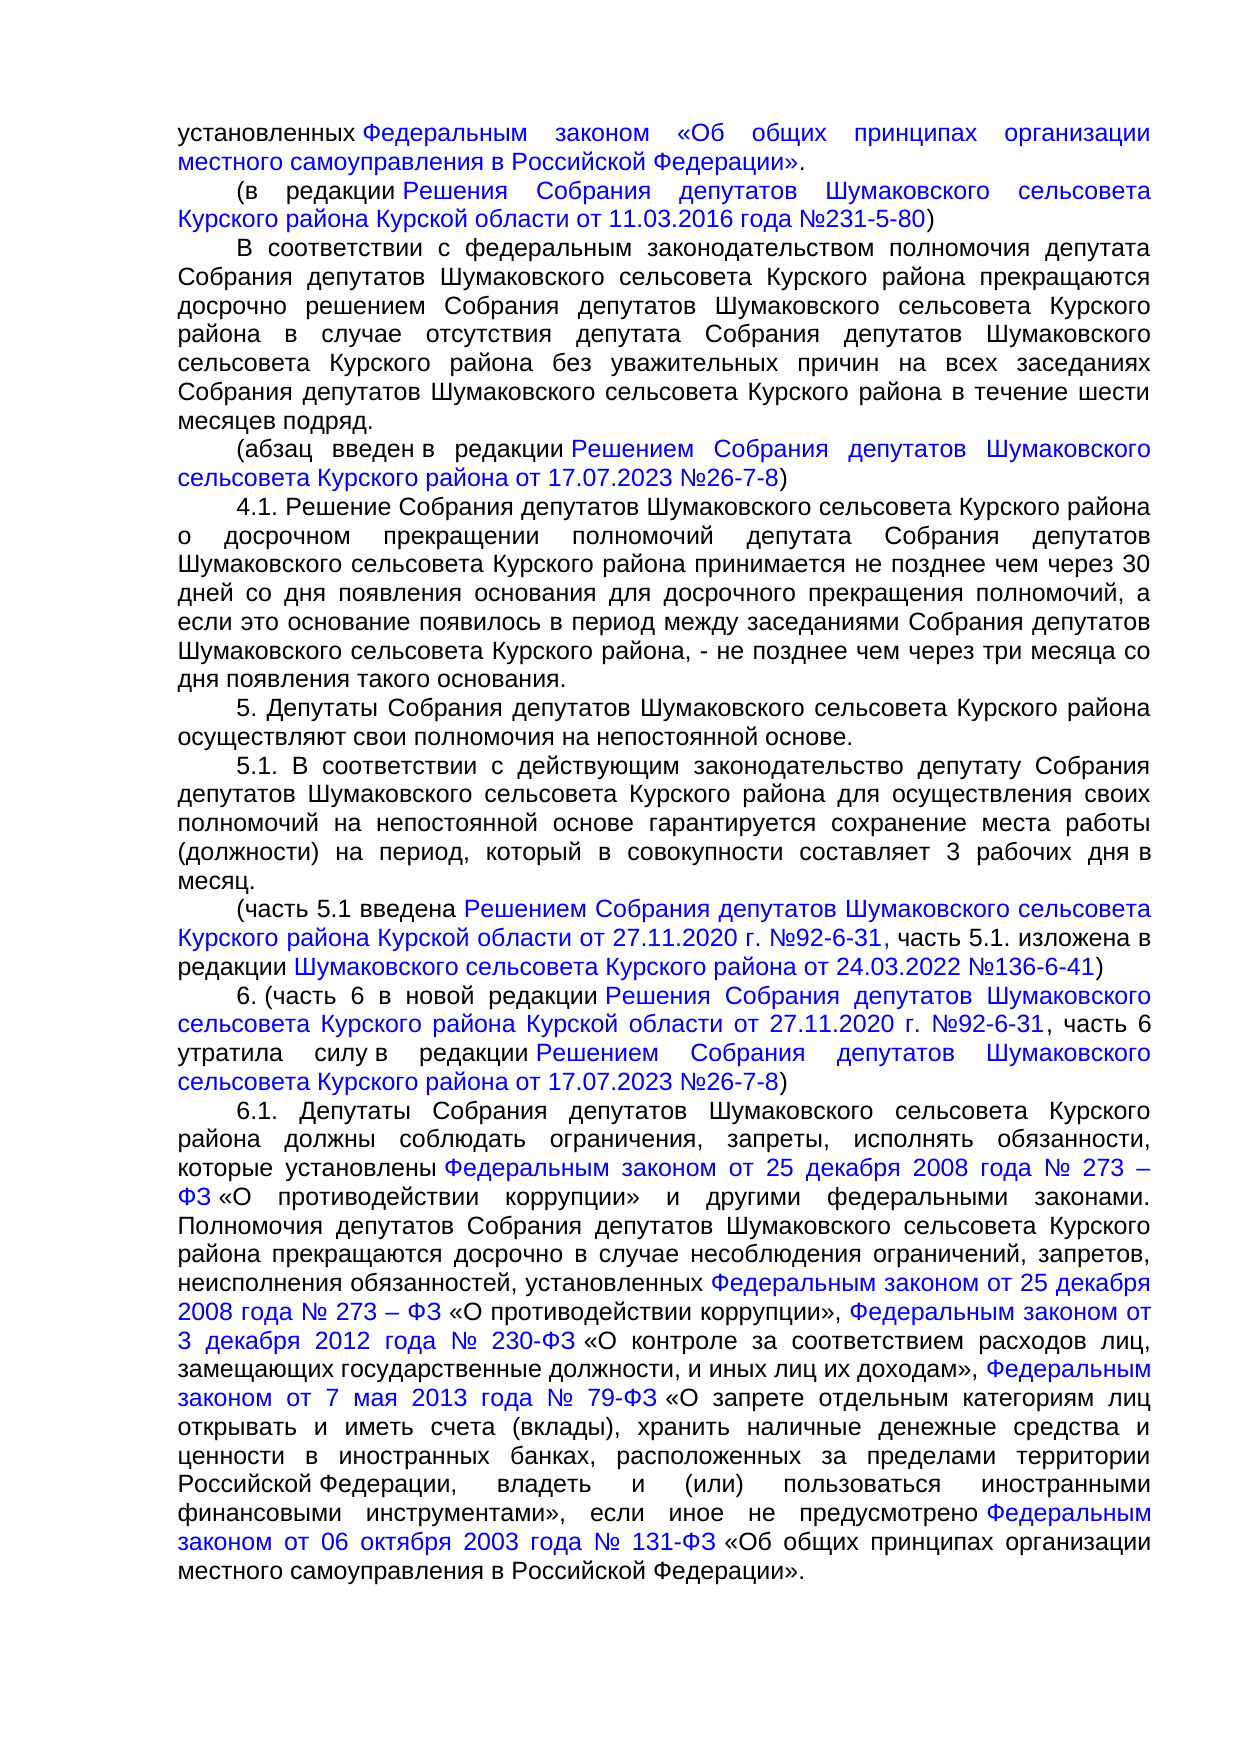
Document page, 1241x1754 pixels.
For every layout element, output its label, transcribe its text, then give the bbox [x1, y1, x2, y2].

text 5.1. В соответствии с действующим законодательство депутату Собрания депутатов Шумаковского сельсовета Курского района для осуществления своих полномочий на непостоянной основе гарантируется сохранение места работы (должности) на период, который в совокупности составляет 3 рабочих дня в месяц. [177, 751, 1152, 894]
text 5. Депутаты Собрания депутатов Шумаковского сельсовета Курского района осуществляют свои полномочия на непостоянной основе. [177, 693, 1152, 751]
text (в редакции Решения Собрания депутатов Шумаковского сельсовета Курского района Курской области от 11.03.2016 года №231-5-80) [177, 176, 1152, 233]
text 4.1. Решение Собрания депутатов Шумаковского сельсовета Курского района о досрочном прекращении полномочий депутата Собрания депутатов Шумаковского сельсовета Курского района принимается не позднее чем через 30 дней со дня появления основания для досрочного прекращения полномочий, а если это основание появилось в период между заседаниями Собрания депутатов Шумаковского сельсовета Курского района, - не позднее чем через три месяца со дня появления такого основания. [177, 492, 1152, 693]
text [177, 118, 1152, 176]
text (часть 5.1 введена Решением Собрания депутатов Шумаковского сельсовета Курского района Курской области от 27.11.2020 г. №92-6-31, часть 5.1. изложена в редакции Шумаковского сельсовета Курского района от 24.03.2022 №136-6-41) [177, 894, 1152, 981]
text В соответствии с федеральным законодательством полномочия депутата Собрания депутатов Шумаковского сельсовета Курского района прекращаются досрочно решением Собрания депутатов Шумаковского сельсовета Курского района в случае отсутствия депутата Собрания депутатов Шумаковского сельсовета Курского района без уважительных причин на всех заседаниях Собрания депутатов Шумаковского сельсовета Курского района в течение шести месяцев подряд. [177, 233, 1152, 434]
text 6. (часть 6 в новой редакции Решения Собрания депутатов Шумаковского сельсовета Курского района Курской области от 27.11.2020 г. №92-6-31, часть 6 утратила силу в редакции Решением Собрания депутатов Шумаковского сельсовета Курского района от 17.07.2023 №26-7-8) [177, 981, 1152, 1096]
text 6.1. Депутаты Собрания депутатов Шумаковского сельсовета Курского района должны соблюдать ограничения, запреты, исполнять обязанности, которые установлены Федеральным законом от 25 декабря 2008 года № 273 – ФЗ «О противодействии коррупции» и другими федеральными законами. Полномочия депутатов Собрания депутатов Шумаковского сельсовета Курского района прекращаются досрочно в случае несоблюдения ограничений, запретов, неисполнения обязанностей, установленных Федеральным законом от 25 декабря 2008 года № 273 – ФЗ «О противодействии коррупции», Федеральным законом от 3 декабря 2012 года № 230-ФЗ «О контроле за соответствием расходов лиц, замещающих государственные должности, и иных лиц их доходам», Федеральным законом от 7 мая 2013 года № 79-ФЗ «О запрете отдельным категориям лиц открывать и иметь счета (вклады), хранить наличные денежные средства и ценности в иностранных банках, расположенных за пределами территории Российской Федерации, владеть и (или) пользоваться иностранными финансовыми инструментами», если иное не предусмотрено Федеральным законом от 06 октября 2003 года № 131-ФЗ «Об общих принципах организации местного самоуправления в Российской Федерации». [177, 1096, 1152, 1584]
text (абзац введен в редакции Решением Собрания депутатов Шумаковского сельсовета Курского района от 17.07.2023 №26-7-8) [177, 434, 1152, 492]
